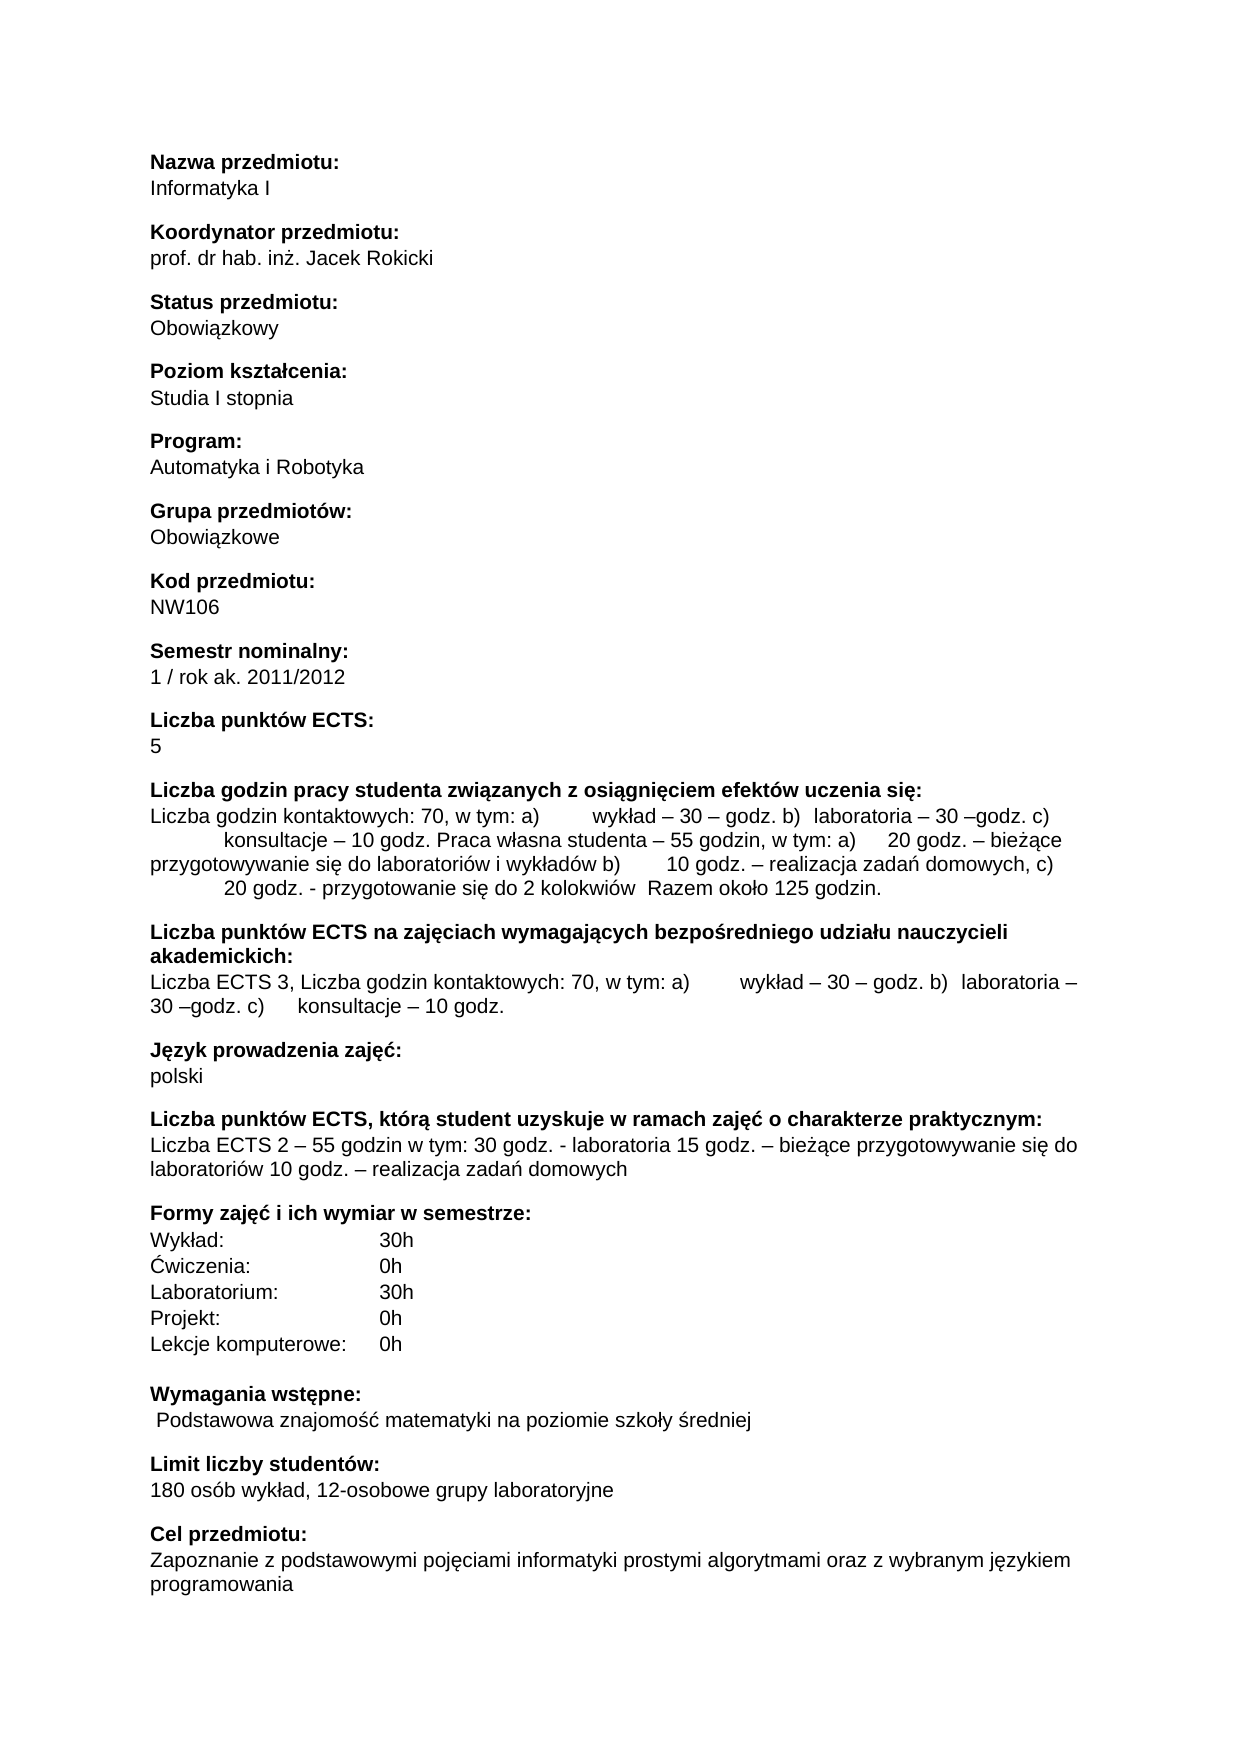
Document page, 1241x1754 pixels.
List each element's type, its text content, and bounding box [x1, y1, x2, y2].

text Status przedmiotu: [150, 289, 1090, 313]
text Liczba ECTS 2 – 55 godzin w tym: 30 godz. - laboratoria 15 godz. – bieżące przygotowywanie się do laboratoriów 10 godz. – realizacja zadań domowych [150, 1133, 1090, 1181]
text 1 / rok ak. 2011/2012 [150, 664, 1090, 688]
text Semestr nominalny: [150, 638, 1090, 662]
table_header Wykład: [140, 1228, 367, 1252]
text Liczba godzin pracy studenta związanych z osiągnięciem efektów uczenia się: [150, 778, 1090, 802]
text Liczba punktów ECTS na zajęciach wymagających bezpośredniego udziału nauczycieli akademickich: [150, 920, 1090, 968]
text Zapoznanie z podstawowymi pojęciami informatyki prostymi algorytmami oraz z wybranym językiem programowania [150, 1547, 1090, 1595]
text Podstawowa znajomość matematyki na poziomie szkoły średniej [150, 1408, 1090, 1432]
text Studia I stopnia [150, 385, 1090, 409]
text Kod przedmiotu: [150, 569, 1090, 593]
text Informatyka I [150, 176, 1090, 200]
text 5 [150, 734, 1090, 758]
text Grupa przedmiotów: [150, 499, 1090, 523]
text Liczba punktów ECTS, którą student uzyskuje w ramach zajęć o charakterze praktycznym: [150, 1107, 1090, 1131]
text Cel przedmiotu: [150, 1521, 1090, 1545]
text Automatyka i Robotyka [150, 455, 1090, 479]
text NW106 [150, 595, 1090, 619]
text Nazwa przedmiotu: [150, 150, 1090, 174]
table_cell 0h [369, 1330, 597, 1356]
table_cell 0h [369, 1252, 597, 1278]
text Obowiązkowy [150, 316, 1090, 339]
text Poziom kształcenia: [150, 359, 1090, 383]
table_cell 0h [369, 1304, 597, 1330]
text Język prowadzenia zajęć: [150, 1037, 1090, 1061]
table_cell 30h [369, 1278, 597, 1304]
text Obowiązkowe [150, 525, 1090, 549]
table_cell Ćwiczenia: [140, 1254, 367, 1278]
text Liczba ECTS 3, Liczba godzin kontaktowych: 70, w tym: a) wykład – 30 – godz. b) laboratoria – 30 –godz. c) konsultacje – 10 godz. [150, 970, 1090, 1018]
table_cell Projekt: [140, 1306, 367, 1330]
text Wymagania wstępne: [150, 1382, 1090, 1406]
text 180 osób wykład, 12-osobowe grupy laboratoryjne [150, 1478, 1090, 1502]
text Liczba godzin kontaktowych: 70, w tym: a) wykład – 30 – godz. b) laboratoria – 30 –godz. c) konsultacje – 10 godz. Praca własna studenta – 55 godzin, w tym: a) 20 godz. – bieżące przygotowywanie się do laboratoriów i wykładów b) 10 godz. – realizacja zadań domowych, c) 20 godz. - przygotowanie się do 2 kolokwiów Razem około 125 godzin. [150, 804, 1090, 900]
text polski [150, 1063, 1090, 1087]
text prof. dr hab. inż. Jacek Rokicki [150, 246, 1090, 270]
text Formy zajęć i ich wymiar w semestrze: [150, 1201, 1090, 1225]
table_cell Lekcje komputerowe: [140, 1332, 367, 1356]
text Liczba punktów ECTS: [150, 708, 1090, 732]
table_header 30h [369, 1228, 597, 1252]
text Program: [150, 429, 1090, 453]
text Limit liczby studentów: [150, 1452, 1090, 1476]
table_cell Laboratorium: [140, 1280, 367, 1304]
text Koordynator przedmiotu: [150, 220, 1090, 244]
